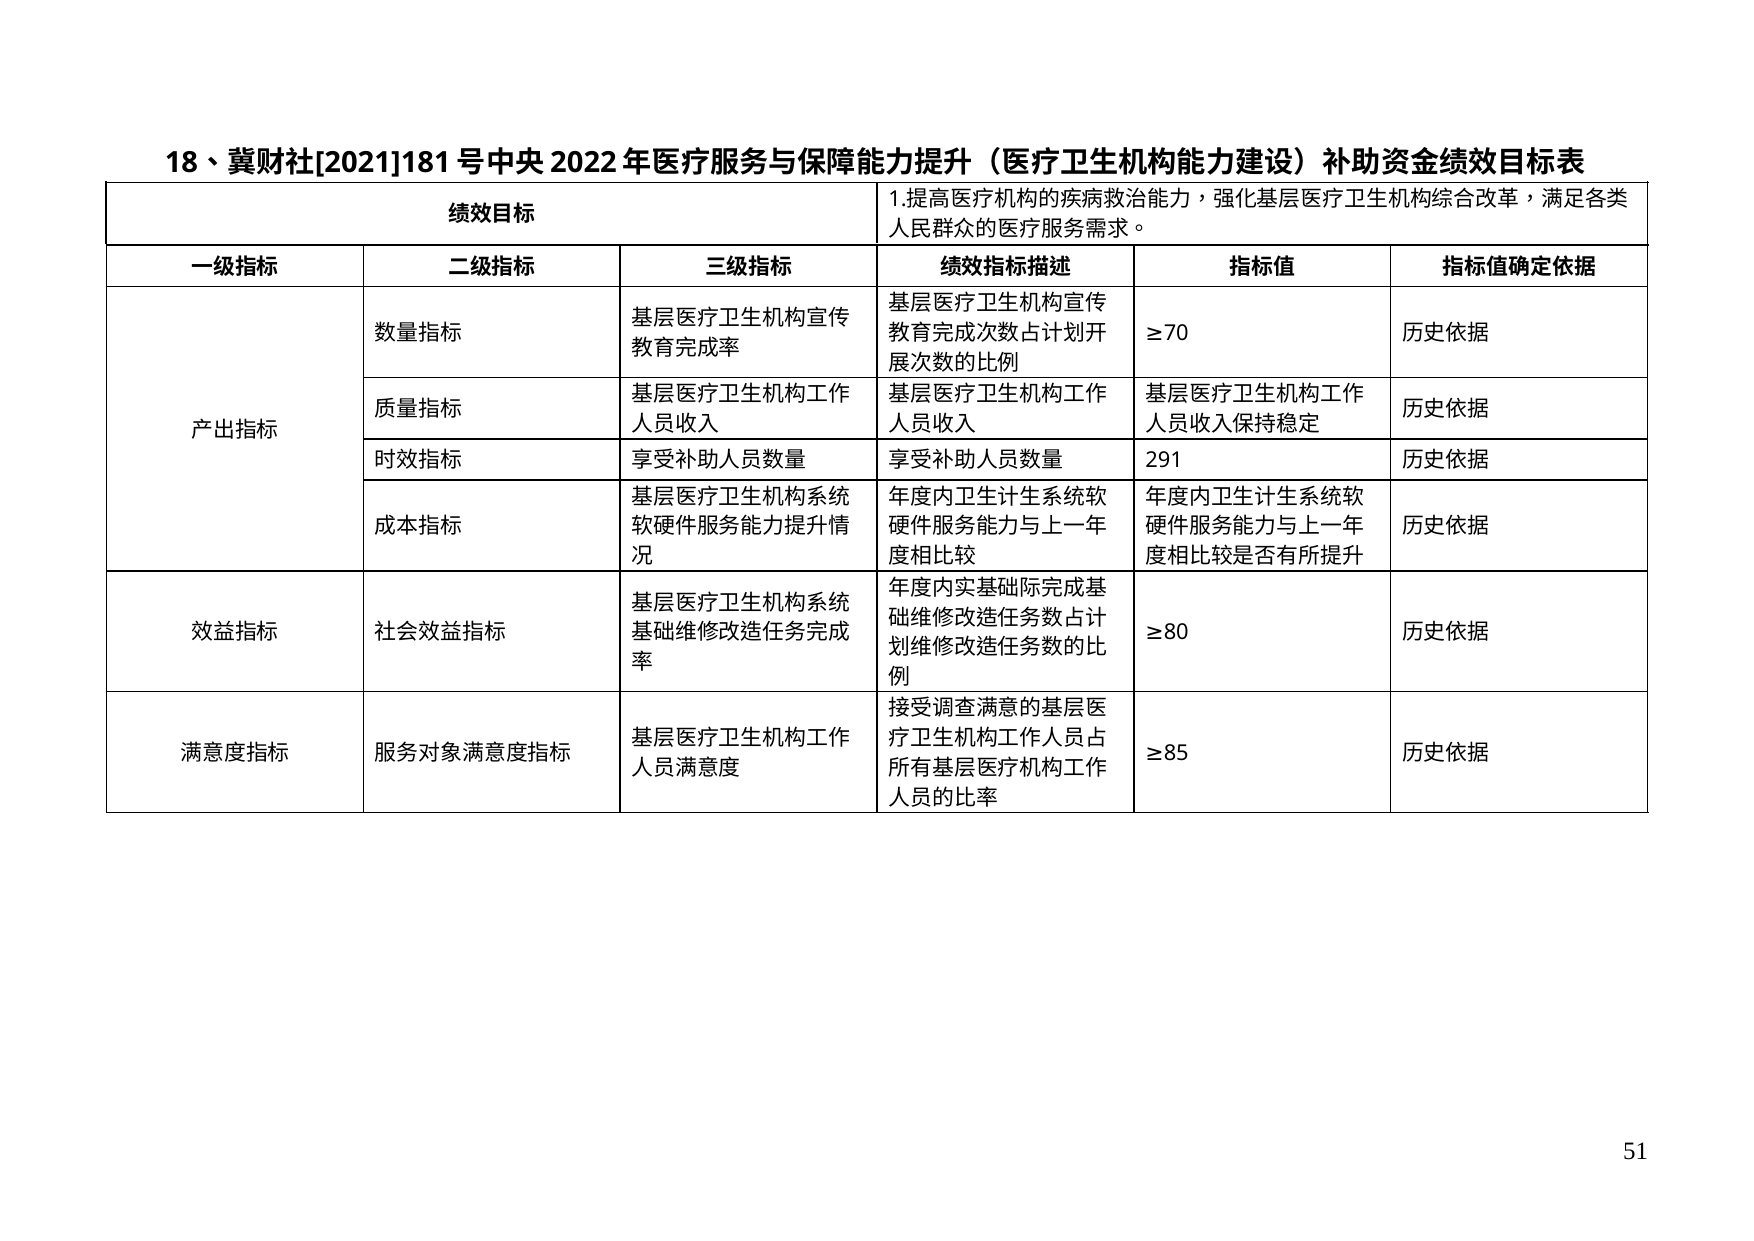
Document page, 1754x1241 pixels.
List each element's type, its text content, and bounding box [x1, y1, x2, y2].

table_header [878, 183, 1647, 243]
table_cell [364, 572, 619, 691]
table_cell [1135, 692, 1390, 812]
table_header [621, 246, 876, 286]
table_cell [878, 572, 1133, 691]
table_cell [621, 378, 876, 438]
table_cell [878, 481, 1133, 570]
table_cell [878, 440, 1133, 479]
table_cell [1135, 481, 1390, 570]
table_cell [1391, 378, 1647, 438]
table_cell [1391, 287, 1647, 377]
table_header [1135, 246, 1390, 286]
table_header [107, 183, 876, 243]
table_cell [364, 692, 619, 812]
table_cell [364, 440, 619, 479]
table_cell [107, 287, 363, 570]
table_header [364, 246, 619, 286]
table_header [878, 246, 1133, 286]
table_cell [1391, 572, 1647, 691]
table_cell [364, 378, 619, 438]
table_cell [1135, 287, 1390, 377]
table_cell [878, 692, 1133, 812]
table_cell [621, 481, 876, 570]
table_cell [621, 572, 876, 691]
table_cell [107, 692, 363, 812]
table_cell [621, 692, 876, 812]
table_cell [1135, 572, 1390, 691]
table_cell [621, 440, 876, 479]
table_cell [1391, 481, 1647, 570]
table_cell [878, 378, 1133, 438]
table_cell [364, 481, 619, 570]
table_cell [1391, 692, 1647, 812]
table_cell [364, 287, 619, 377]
text 18、冀财社[2021]181号中央2022年医疗服务与保障能力提升（医疗卫生机构能力建设）补助资金绩效目标表 [106, 142, 1648, 181]
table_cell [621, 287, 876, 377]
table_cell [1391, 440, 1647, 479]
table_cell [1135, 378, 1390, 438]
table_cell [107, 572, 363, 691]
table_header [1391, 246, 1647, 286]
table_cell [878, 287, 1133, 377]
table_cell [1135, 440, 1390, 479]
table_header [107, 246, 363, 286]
